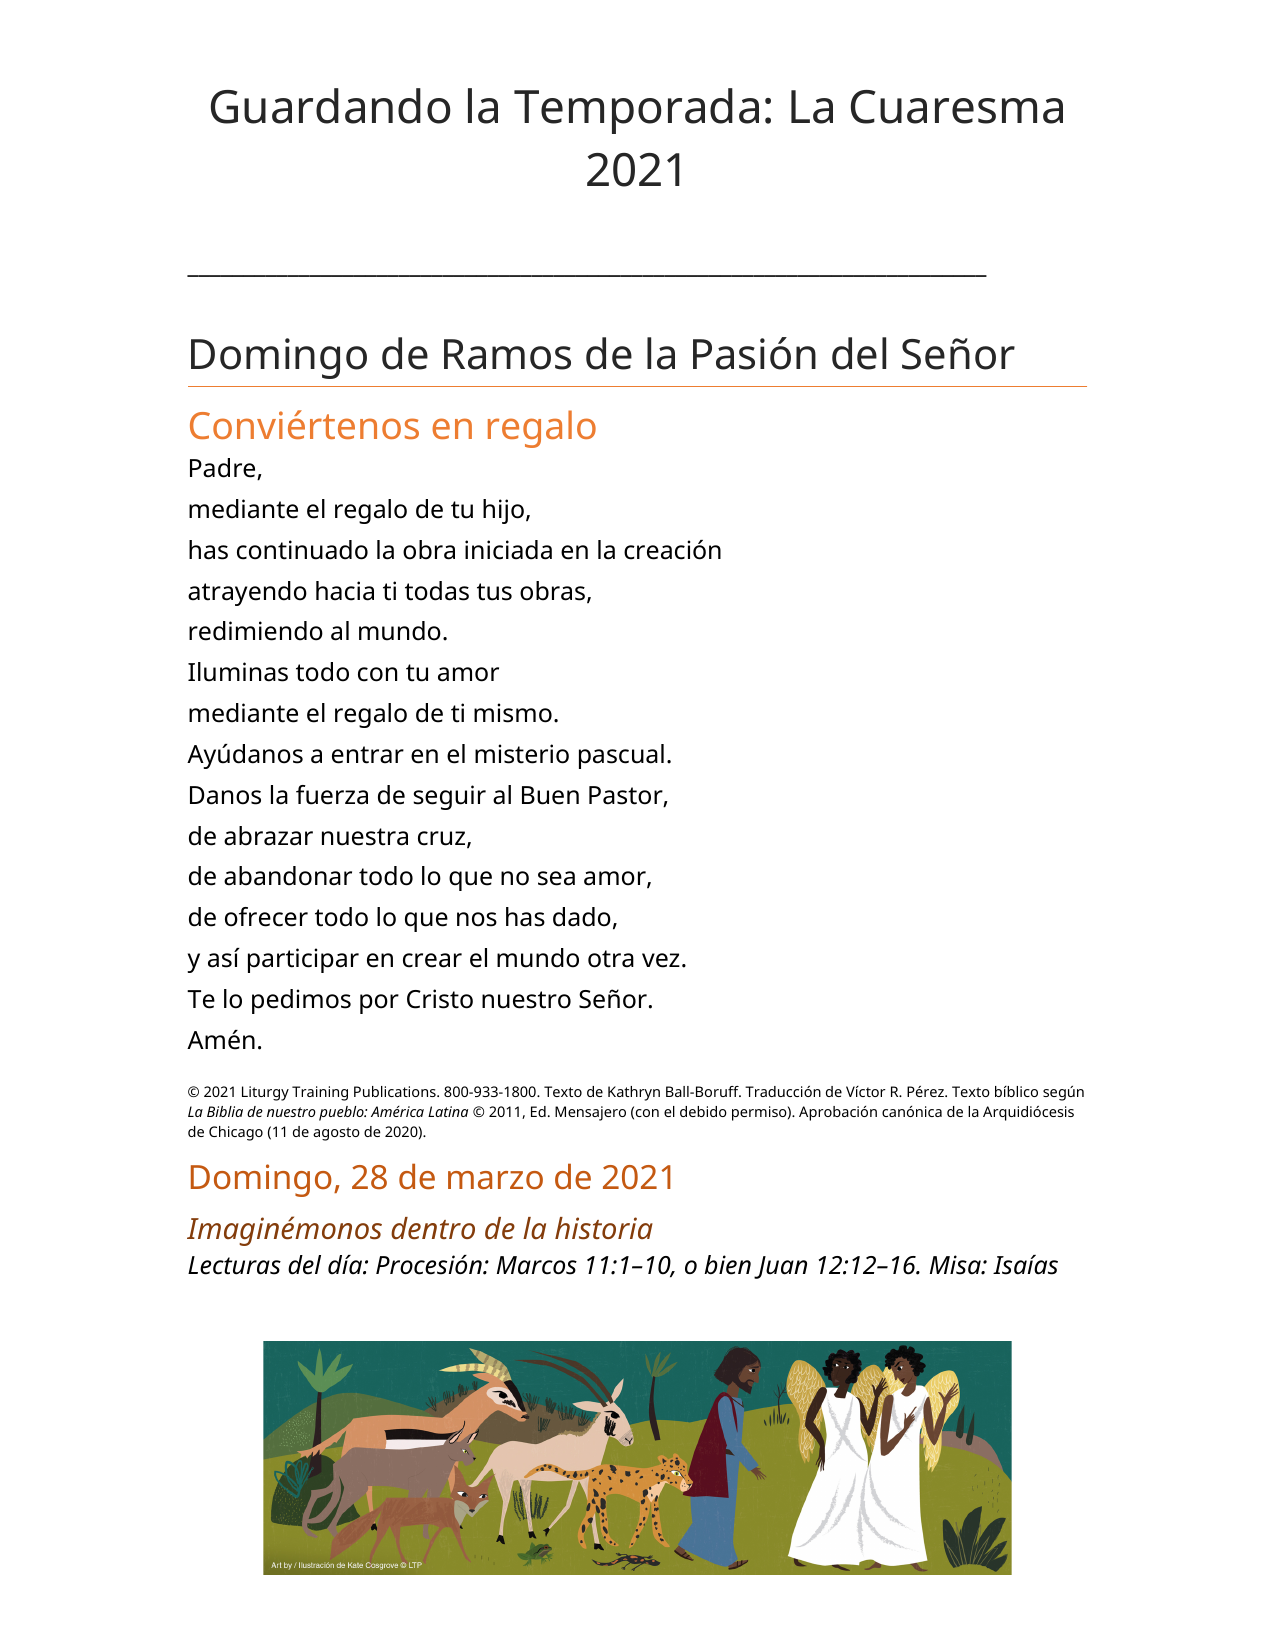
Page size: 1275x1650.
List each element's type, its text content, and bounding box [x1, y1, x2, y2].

subtitle Conviértenos en regalo [187, 400, 1087, 451]
text redimiendo al mundo. [187, 614, 1087, 648]
text Te lo pedimos por Cristo nuestro Señor. [187, 982, 1087, 1016]
text © 2021 Liturgy Training Publications. 800-933-1800. Texto de Kathryn Ball-Boruff. Traducción de Víctor R. Pérez. Texto bíblico según La Biblia de nuestro pueblo: América Latina © 2011, Ed. Mensajero (con el debido permiso). Aprobación canónica de la Arquidiócesis de Chicago (11 de agosto de 2020). [187, 1082, 1087, 1142]
text de ofrecer todo lo que nos has dado, [187, 900, 1087, 934]
subtitle Domingo, 28 de marzo de 2021 [187, 1154, 1087, 1199]
text Iluminas todo con tu amor [187, 655, 1087, 689]
text Padre, [187, 451, 1087, 485]
text mediante el regalo de ti mismo. [187, 696, 1087, 730]
text de abandonar todo lo que no sea amor, [187, 859, 1087, 893]
text Ayúdanos a entrar en el misterio pascual. [187, 737, 1087, 771]
text de abrazar nuestra cruz, [187, 818, 1087, 852]
text ________________________________________________________________________ [187, 247, 1087, 281]
text has continuado la obra iniciada en la creación [187, 532, 1087, 566]
text Amén. [187, 1022, 1087, 1056]
subtitle Imaginémonos dentro de la historia [187, 1208, 1087, 1248]
text mediante el regalo de tu hijo, [187, 492, 1087, 526]
picture [263, 1341, 1012, 1575]
text Danos la fuerza de seguir al Buen Pastor, [187, 777, 1087, 811]
subtitle Domingo de Ramos de la Pasión del Señor [187, 325, 1087, 387]
text atrayendo hacia ti todas tus obras, [187, 573, 1087, 607]
text y así participar en crear el mundo otra vez. [187, 941, 1087, 975]
